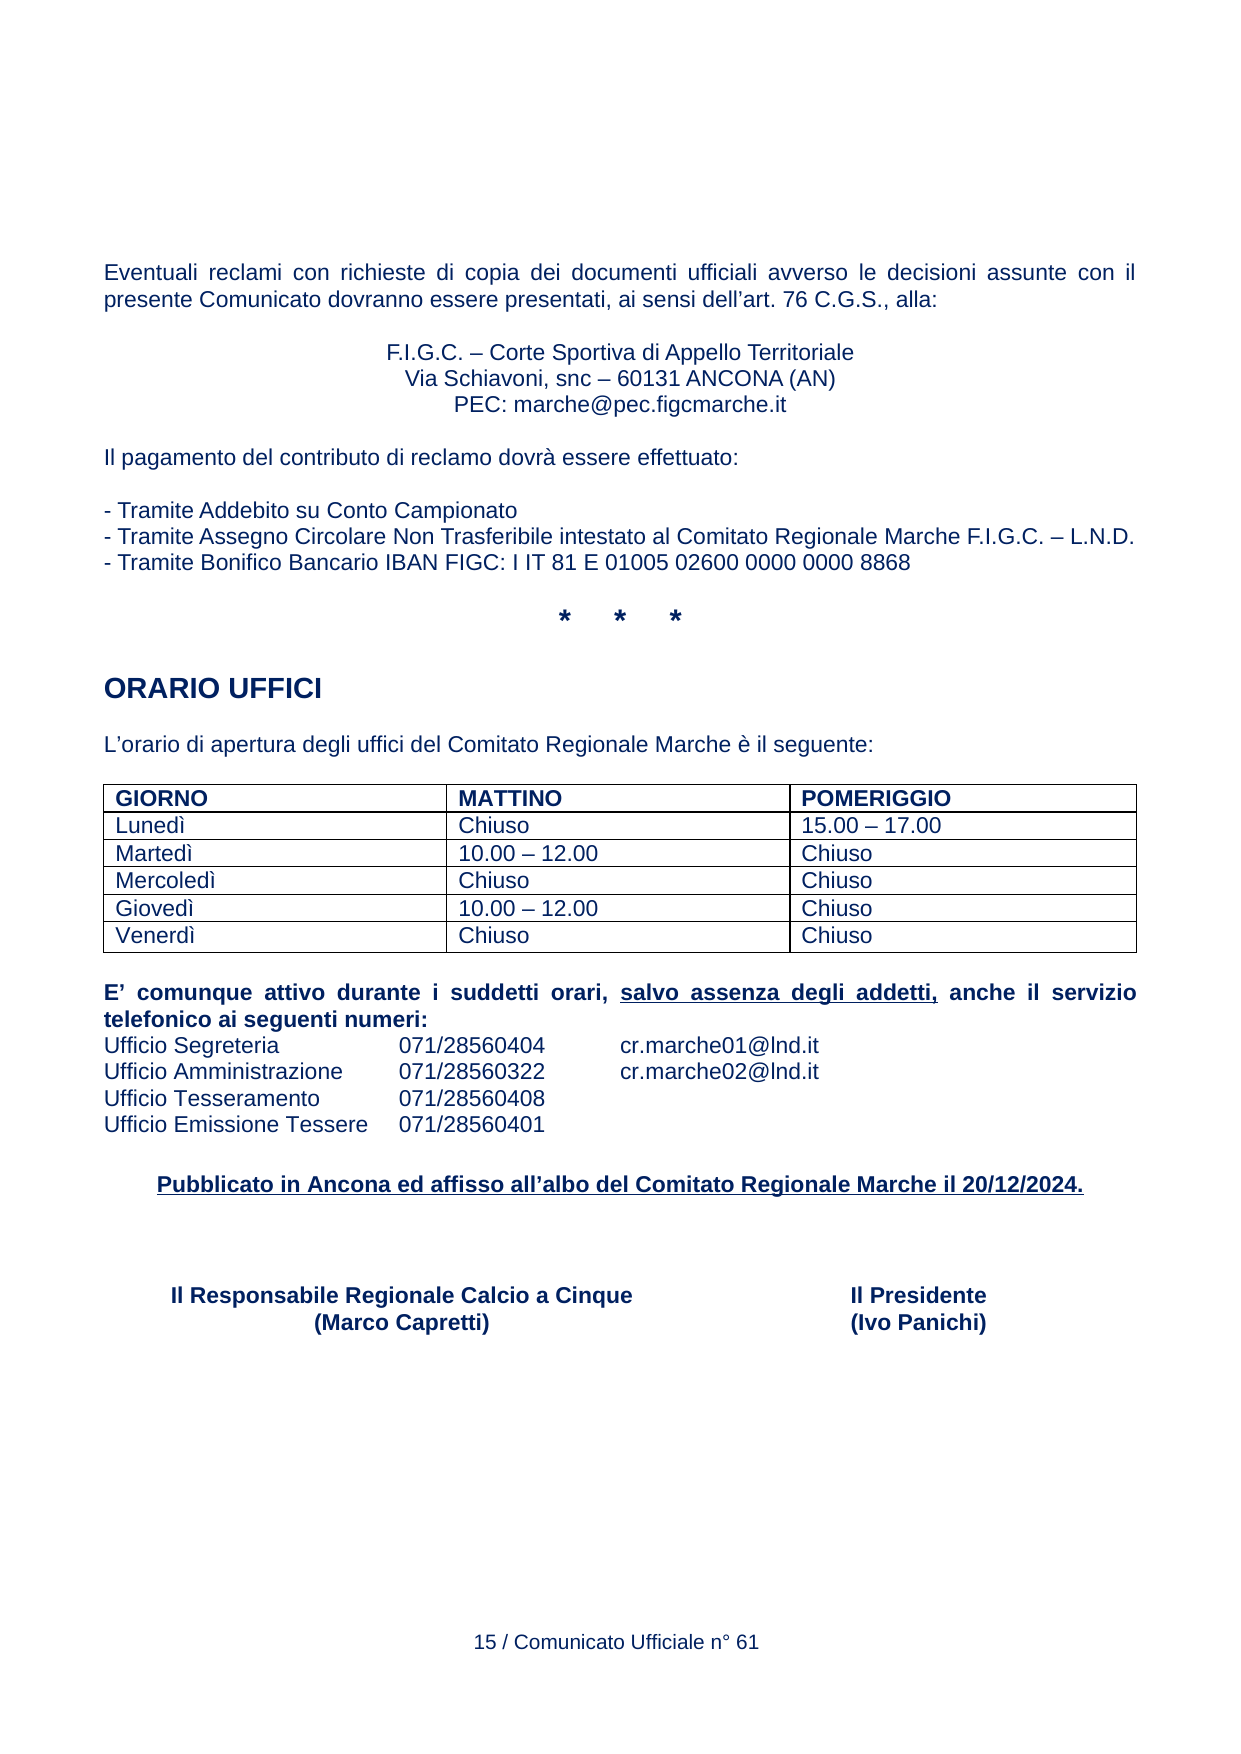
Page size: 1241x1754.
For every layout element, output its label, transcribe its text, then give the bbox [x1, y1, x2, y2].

text - Tramite Assegno Circolare Non Trasferibile intestato al Comitato Regionale Marche F.I.G.C. – L.N.D. [103, 523, 1137, 549]
table_header GIORNO [104, 785, 446, 811]
text Via Schiavoni, snc – 60131 ANCONA (AN) [103, 365, 1137, 391]
table_cell Martedì [104, 840, 446, 866]
table_cell Chiuso [447, 813, 789, 839]
text Il pagamento del contributo di reclamo dovrà essere effettuato: [103, 444, 1137, 470]
table_cell Chiuso [791, 867, 1136, 894]
text - Tramite Bonifico Bancario IBAN FIGC: I IT 81 E 01005 02600 0000 0000 8868 [103, 549, 1137, 576]
table_cell 15.00 – 17.00 [791, 813, 1136, 839]
table_cell Venerdì [104, 922, 446, 952]
text E’ comunque attivo durante i suddetti orari, salvo assenza degli addetti, anche il servizio telefonico ai seguenti numeri: [103, 979, 1137, 1032]
text Eventuali reclami con richieste di copia dei documenti ufficiali avverso le decisioni assunte con il presente Comunicato dovranno essere presentati, ai sensi dell’art. 76 C.G.S., alla: [103, 259, 1137, 312]
table_cell 10.00 – 12.00 [447, 840, 789, 866]
text - Tramite Addebito su Conto Campionato [103, 497, 1137, 523]
table_cell Mercoledì [104, 867, 446, 894]
table_header Il Presidente (Ivo Panichi) [700, 1283, 1137, 1335]
table_cell Chiuso [447, 867, 789, 894]
table_cell Lunedì [104, 813, 446, 839]
text ORARIO UFFICI [103, 671, 1137, 705]
text Ufficio Segreteria 071/28560404 cr.marche01@lnd.it [103, 1032, 1137, 1058]
table_header POMERIGGIO [791, 785, 1136, 811]
table_header MATTINO [447, 785, 789, 811]
text Ufficio Tesseramento 071/28560408 [103, 1084, 1137, 1111]
text PEC: marche@pec.figcmarche.it [103, 391, 1137, 417]
table_cell 10.00 – 12.00 [447, 895, 789, 921]
text F.I.G.C. – Corte Sportiva di Appello Territoriale [103, 338, 1137, 365]
table_cell Chiuso [791, 840, 1136, 866]
table_cell Giovedì [104, 895, 446, 921]
text L’orario di apertura degli uffici del Comitato Regionale Marche è il seguente: [103, 731, 1137, 758]
text * * * [103, 602, 1137, 638]
text Ufficio Amministrazione 071/28560322 cr.marche02@lnd.it [103, 1058, 1137, 1084]
text Ufficio Emissione Tessere 071/28560401 [103, 1111, 1137, 1137]
table_cell Chiuso [447, 922, 789, 952]
table_cell Chiuso [791, 922, 1136, 952]
table_header Il Responsabile Regionale Calcio a Cinque (Marco Capretti) [104, 1283, 700, 1335]
text Pubblicato in Ancona ed affisso all’albo del Comitato Regionale Marche il 20/12/2024. [103, 1171, 1137, 1197]
table_cell Chiuso [791, 895, 1136, 921]
